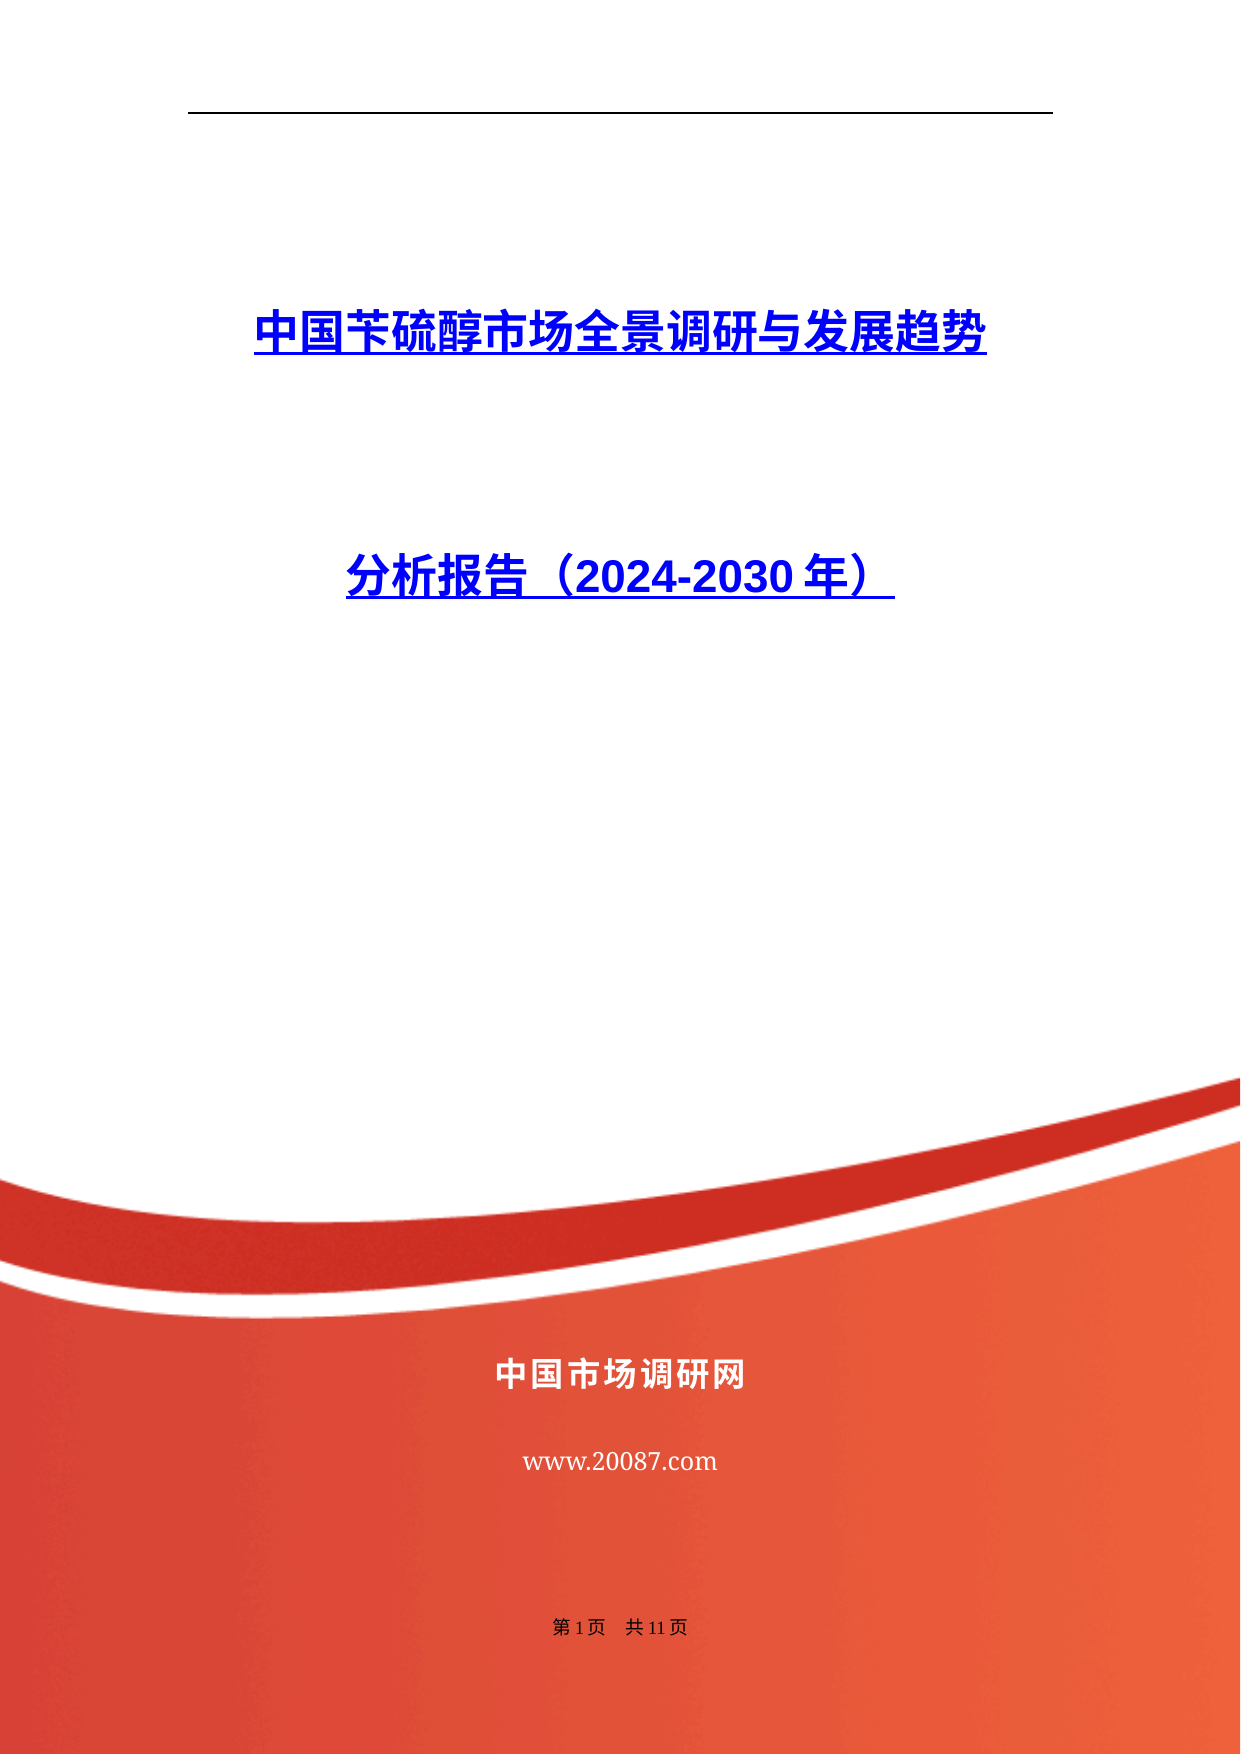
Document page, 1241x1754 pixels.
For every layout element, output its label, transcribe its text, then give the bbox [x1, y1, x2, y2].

picture [0, 1006, 1241, 1754]
text www.20087.com [187, 1428, 1053, 1493]
table_header 中国苄硫醇市场全景调研与发展趋势分析报告（2024-2030年） [188, 207, 1053, 773]
subtitle 中国市场调研网 [187, 1339, 1053, 1404]
